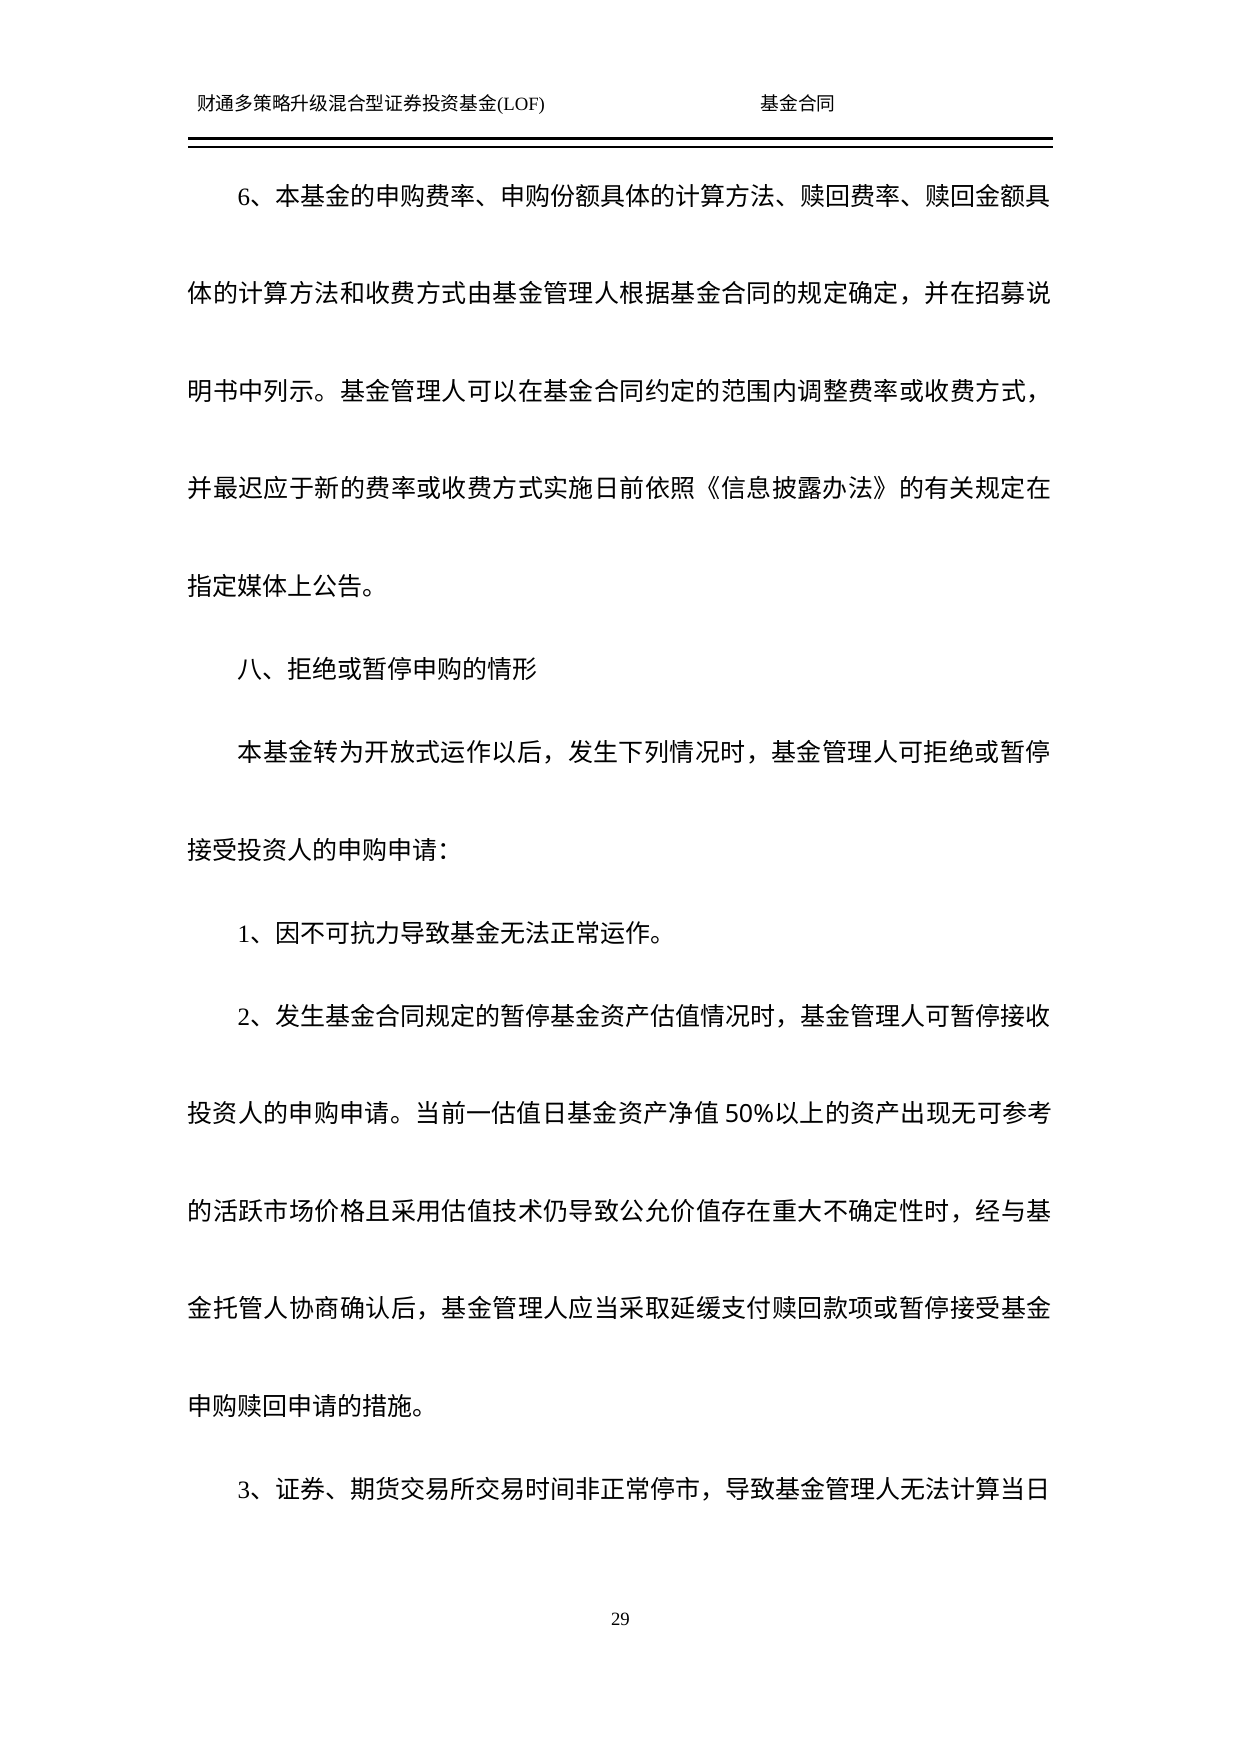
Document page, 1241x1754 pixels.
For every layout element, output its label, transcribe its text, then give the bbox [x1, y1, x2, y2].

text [187, 1455, 1053, 1520]
text 2、发生基金合同规定的暂停基金资产估值情况时，基金管理人可暂停接收投资人的申购申请。当前一估值日基金资产净值50%以上的资产出现无可参考的活跃市场价格且采用估值技术仍导致公允价值存在重大不确定性时，经与基金托管人协商确认后，基金管理人应当采取延缓支付赎回款项或暂停接受基金申购赎回申请的措施。 [187, 982, 1053, 1437]
text 八、拒绝或暂停申购的情形 [187, 635, 1053, 700]
text 1、因不可抗力导致基金无法正常运作。 [187, 899, 1053, 964]
text 6、本基金的申购费率、申购份额具体的计算方法、赎回费率、赎回金额具体的计算方法和收费方式由基金管理人根据基金合同的规定确定，并在招募说明书中列示。基金管理人可以在基金合同约定的范围内调整费率或收费方式，并最迟应于新的费率或收费方式实施日前依照《信息披露办法》的有关规定在指定媒体上公告。 [187, 162, 1053, 617]
text 本基金转为开放式运作以后，发生下列情况时，基金管理人可拒绝或暂停接受投资人的申购申请： [187, 718, 1053, 881]
